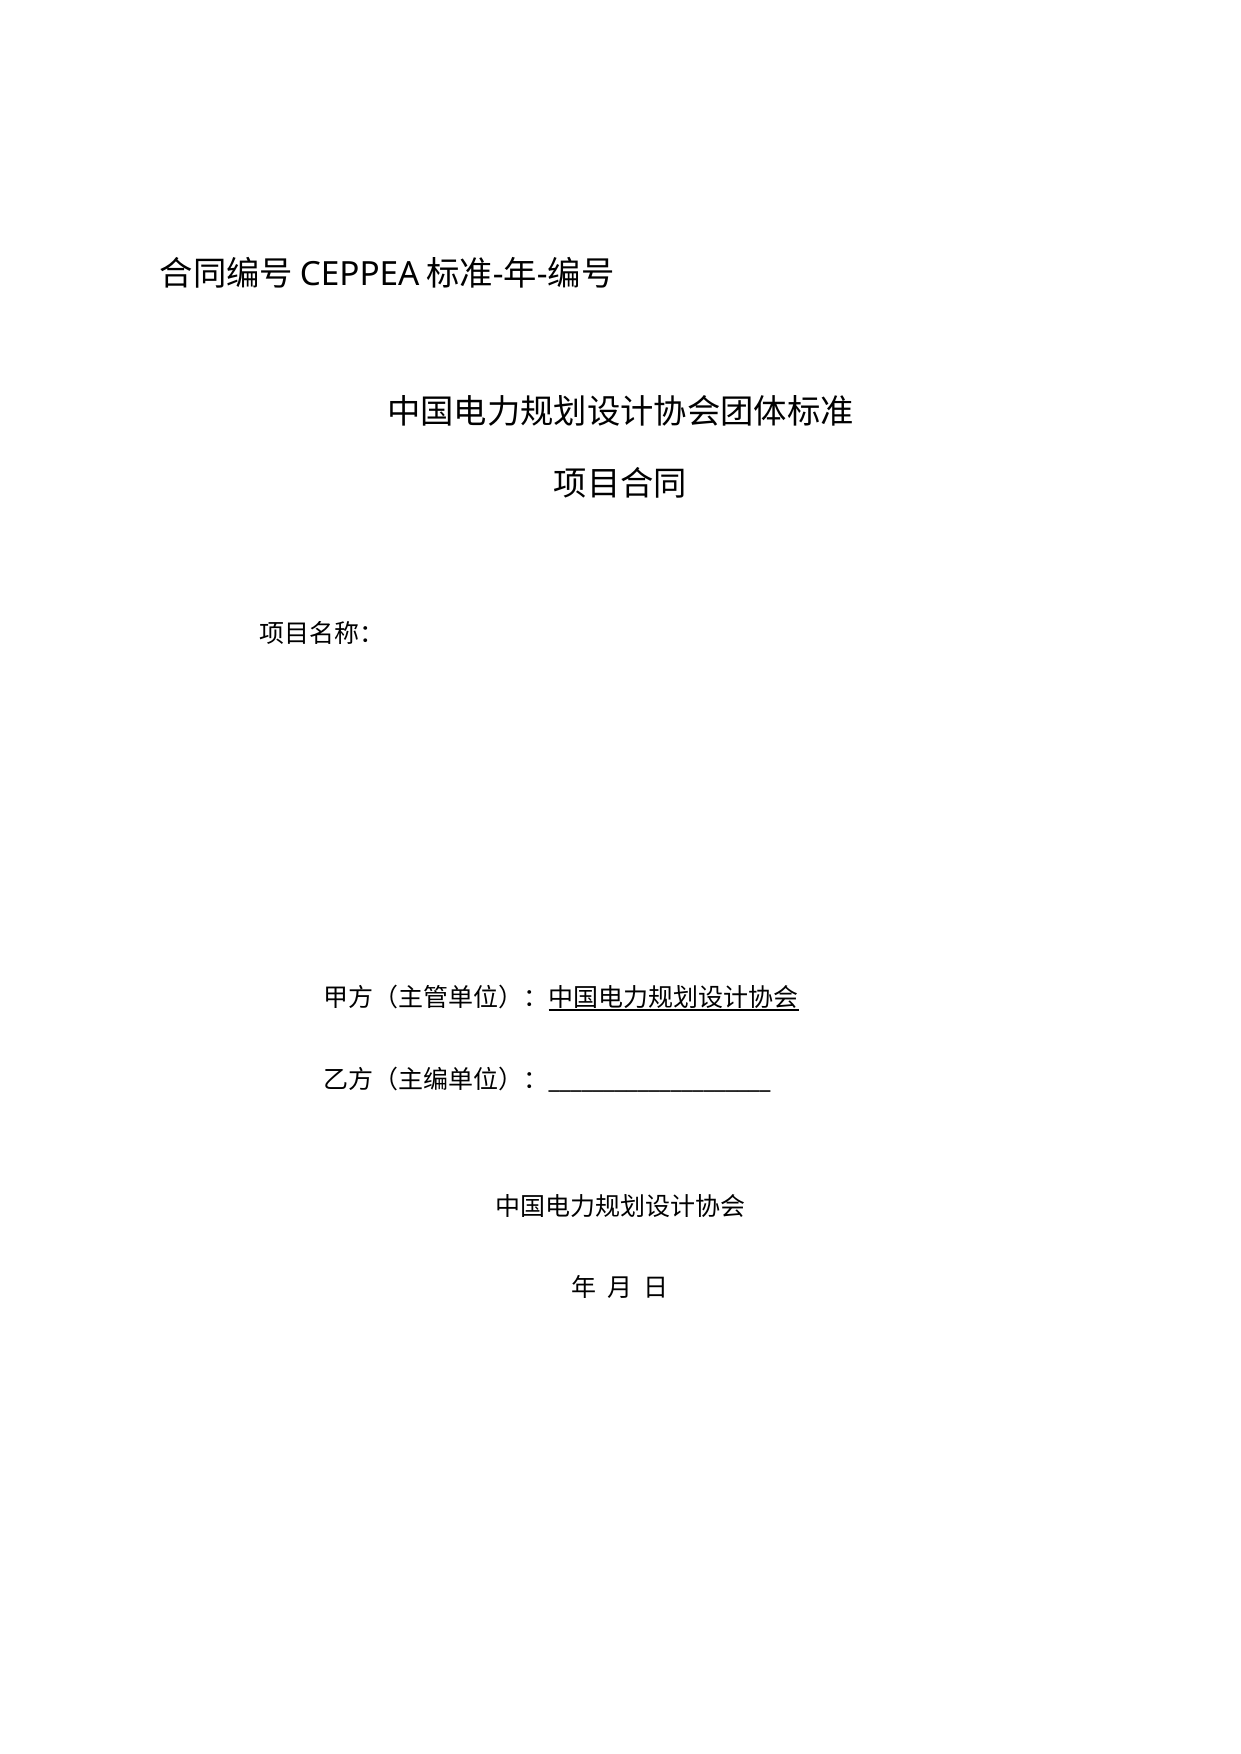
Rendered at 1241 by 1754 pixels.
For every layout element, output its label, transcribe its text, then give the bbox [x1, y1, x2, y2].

text 中国电力规划设计协会 [159, 1182, 1081, 1227]
text 乙方（主编单位）：____________________ [291, 1055, 1081, 1100]
text 项目合同 [159, 457, 1081, 505]
text 中国电力规划设计协会团体标准 [159, 384, 1081, 433]
text 年 月 日 [159, 1263, 1081, 1309]
text 合同编号CEPPEA标准-年-编号 [159, 226, 1081, 316]
text 甲方（主管单位）：中国电力规划设计协会 [291, 973, 1081, 1019]
text 项目名称： [159, 608, 1081, 654]
